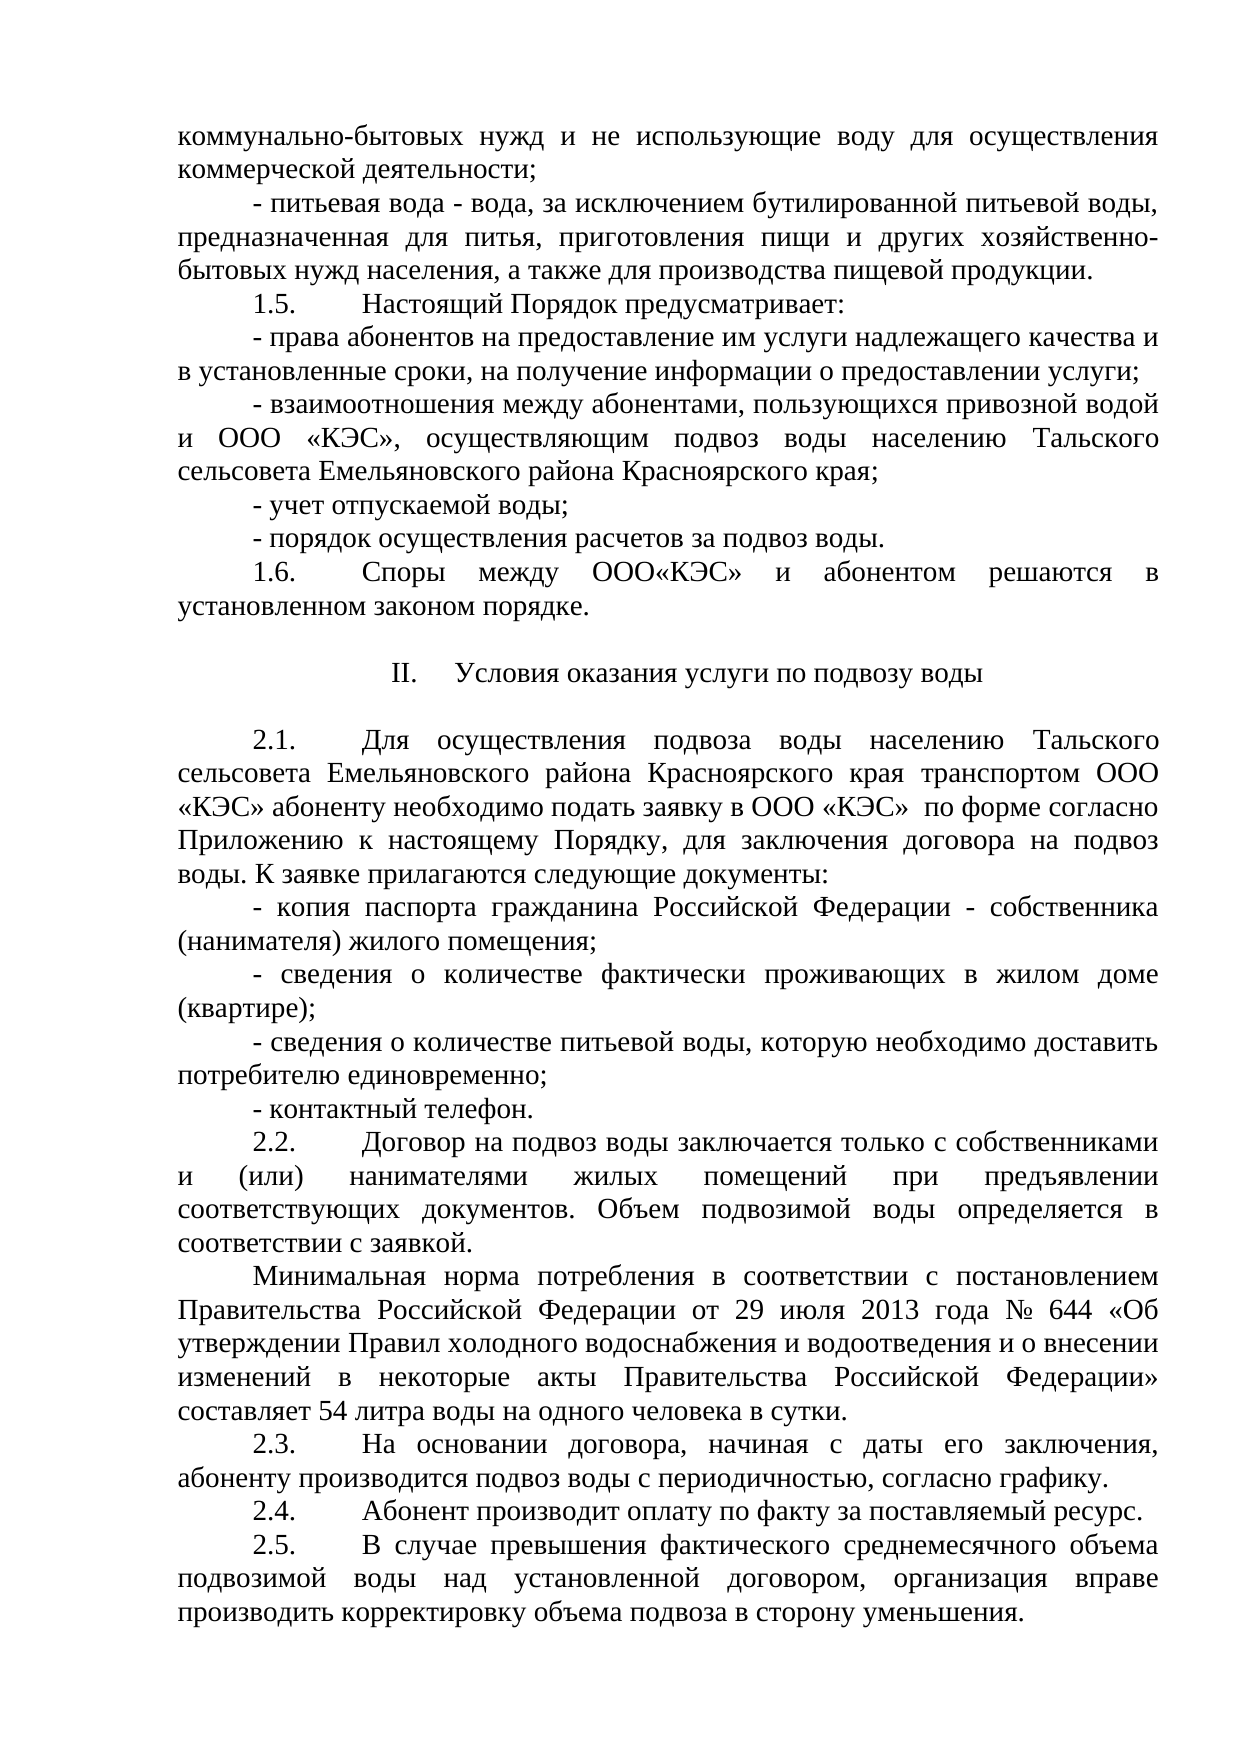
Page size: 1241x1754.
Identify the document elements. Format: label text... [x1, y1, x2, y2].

text Минимальная норма потребления в соответствии с постановлением Правительства Российской Федерации от 29 июля 2013 года № 644 «Об утверждении Правил холодного водоснабжения и водоотведения и о внесении изменений в некоторые акты Правительства Российской Федерации» составляет 54 литра воды на одного человека в сутки. [177, 1258, 1159, 1426]
text - копия паспорта гражданина Российской Федерации - собственника (нанимателя) жилого помещения; [177, 889, 1159, 957]
text - сведения о количестве питьевой воды, которую необходимо доставить потребителю единовременно; [177, 1024, 1159, 1091]
text 1.5. Настоящий Порядок предусматривает: [177, 286, 1159, 319]
text - контактный телефон. [177, 1091, 1159, 1124]
text - взаимоотношения между абонентами, пользующихся привозной водой и ООО «КЭС», осуществляющим подвоз воды населению Тальского сельсовета Емельяновского района Красноярского края; [177, 386, 1159, 487]
text 2.5. В случае превышения фактического среднемесячного объема подвозимой воды над установленной договором, организация вправе производить корректировку объема подвоза в сторону уменьшения. [177, 1527, 1159, 1627]
text - права абонентов на предоставление им услуги надлежащего качества и в установленные сроки, на получение информации о предоставлении услуги; [177, 319, 1159, 386]
text - питьевая вода - вода, за исключением бутилированной питьевой воды, предназначенная для питья, приготовления пищи и других хозяйственно-бытовых нужд населения, а также для производства пищевой продукции. [177, 185, 1159, 286]
text 2.4. Абонент производит оплату по факту за поставляемый ресурс. [177, 1493, 1159, 1527]
text II. Условия оказания услуги по подвозу воды [215, 655, 1159, 688]
text 2.1. Для осуществления подвоза воды населению Тальского сельсовета Емельяновского района Красноярского края транспортом ООО «КЭС» абоненту необходимо подать заявку в ООО «КЭС» по форме согласно Приложению к настоящему Порядку, для заключения договора на подвоз воды. К заявке прилагаются следующие документы: [177, 722, 1159, 889]
text - учет отпускаемой воды; [177, 487, 1159, 521]
text - порядок осуществления расчетов за подвоз воды. [177, 521, 1159, 554]
text - сведения о количестве фактически проживающих в жилом доме (квартире); [177, 957, 1159, 1024]
text 2.3. На основании договора, начиная с даты его заключения, абоненту производится подвоз воды с периодичностью, согласно графику. [177, 1426, 1159, 1493]
text 2.2. Договор на подвоз воды заключается только с собственниками и (или) нанимателями жилых помещений при предъявлении соответствующих документов. Объем подвозимой воды определяется в соответствии с заявкой. [177, 1124, 1159, 1258]
text 1.6. Споры между ООО«КЭС» и абонентом решаются в установленном законом порядке. [177, 554, 1159, 621]
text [177, 118, 1159, 185]
